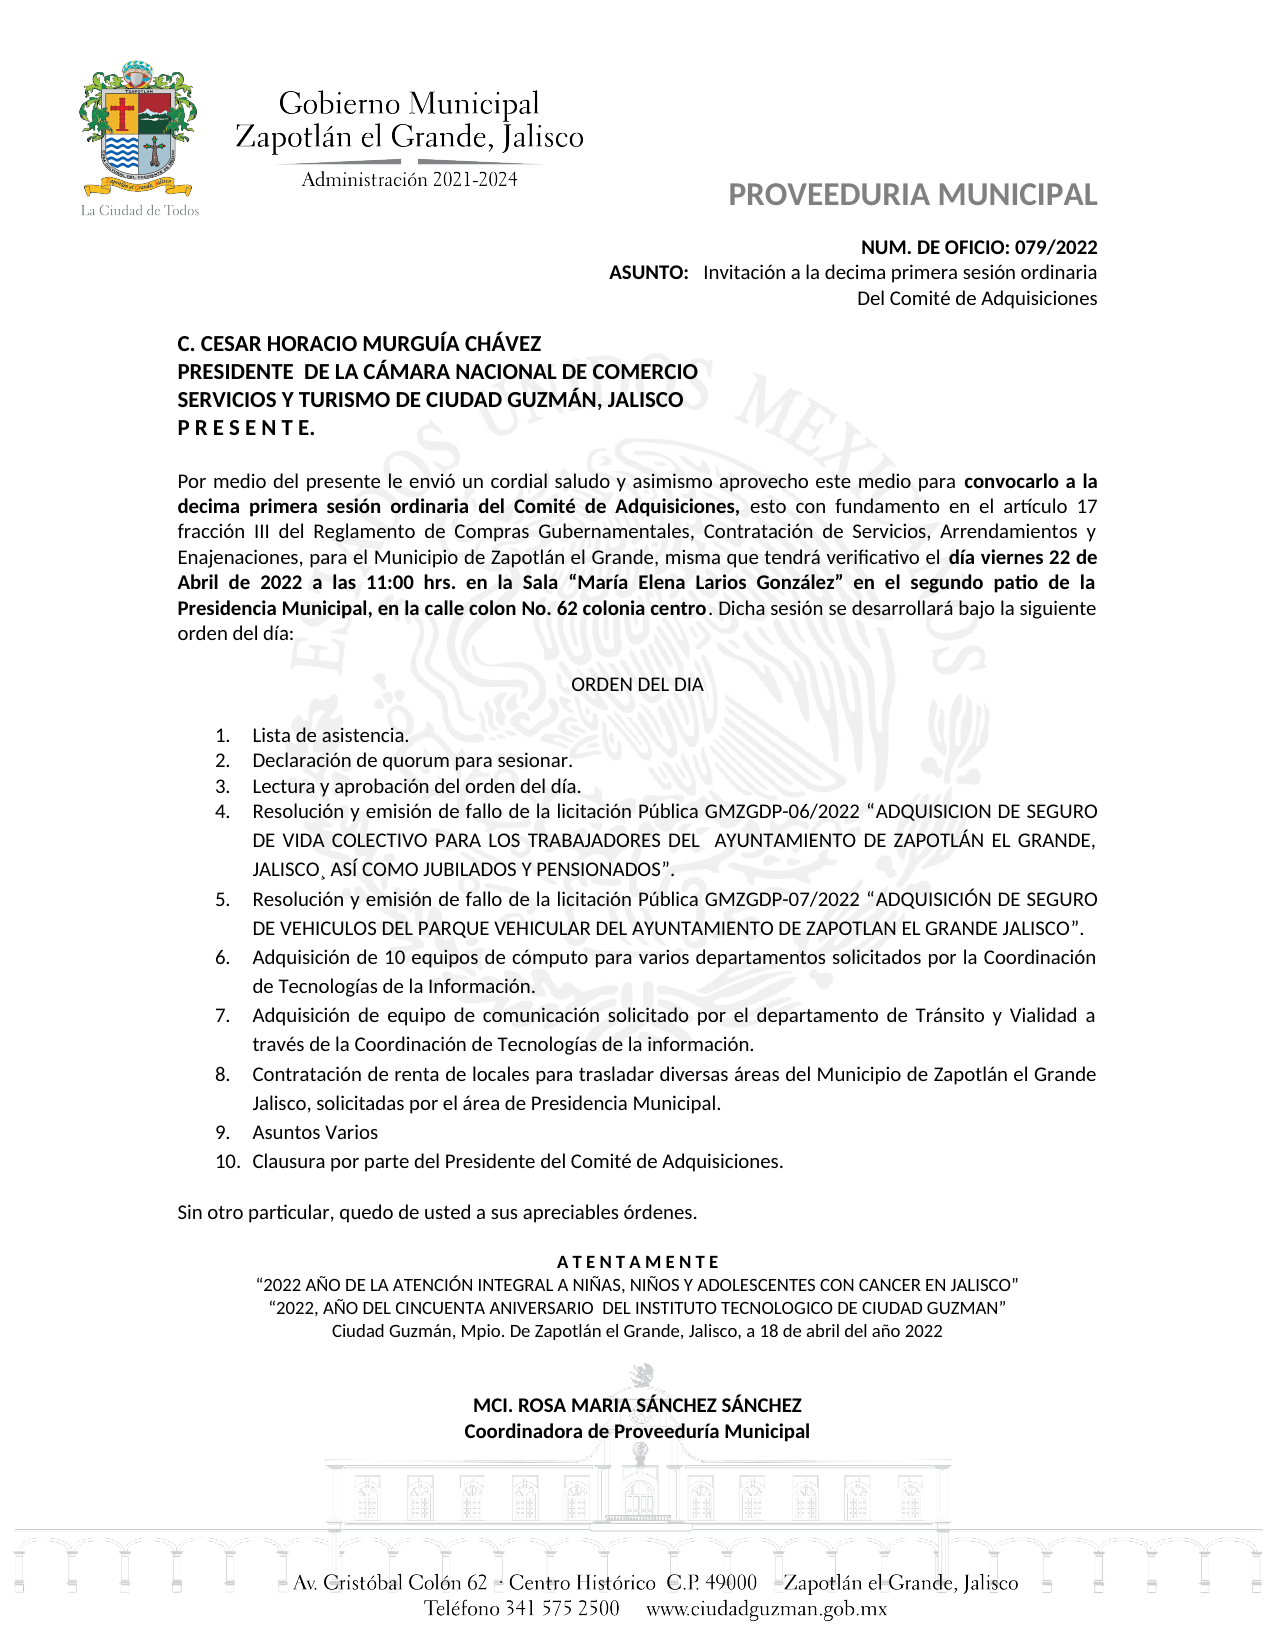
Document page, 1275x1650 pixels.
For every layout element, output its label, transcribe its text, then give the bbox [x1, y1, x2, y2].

list Resolución y emisión de fallo de la licitación Pública GMZGDP-06/2022 “ADQUISICION DE SEGURO DE VIDA COLECTIVO PARA LOS TRABAJADORES DEL AYUNTAMIENTO DE ZAPOTLÁN EL GRANDE, JALISCO¸ ASÍ COMO JUBILADOS Y PENSIONADOS”. [215, 798, 1098, 882]
list C. CESAR HORACIO MURGUÍA CHÁVEZ [177, 329, 1098, 357]
text P R E S E N T E. [177, 413, 1098, 442]
text Coordinadora de Proveeduría Municipal [177, 1418, 1098, 1443]
list Clausura por parte del Presidente del Comité de Adquisiciones. [215, 1148, 1098, 1174]
list Asuntos Varios [215, 1119, 1098, 1144]
list Adquisición de equipo de comunicación solicitado por el departamento de Tránsito y Vialidad a través de la Coordinación de Tecnologías de la información. [215, 1002, 1098, 1057]
text PRESIDENTE DE LA CÁMARA NACIONAL DE COMERCIO [177, 357, 1098, 386]
list Declaración de quorum para sesionar. [215, 747, 1098, 773]
text “2022 AÑO DE LA ATENCIÓN INTEGRAL A NIÑAS, NIÑOS Y ADOLESCENTES CON CANCER EN JALISCO” [177, 1273, 1098, 1296]
text “2022, AÑO DEL CINCUENTA ANIVERSARIO DEL INSTITUTO TECNOLOGICO DE CIUDAD GUZMAN” [177, 1296, 1098, 1319]
text Del Comité de Adquisiciones [177, 285, 1098, 310]
picture [0, 13, 1275, 1650]
list Lista de asistencia. [215, 722, 1098, 747]
list Contratación de renta de locales para trasladar diversas áreas del Municipio de Zapotlán el Grande Jalisco, solicitadas por el área de Presidencia Municipal. [215, 1061, 1098, 1115]
list Lectura y aprobación del orden del día. [215, 773, 1098, 798]
text NUM. DE OFICIO: 079/2022 [177, 234, 1098, 259]
text PROVEEDURIA MUNICIPAL [177, 173, 1098, 214]
list Adquisición de 10 equipos de cómputo para varios departamentos solicitados por la Coordinación de Tecnologías de la Información. [215, 944, 1098, 999]
text ASUNTO: Invitación a la decima primera sesión ordinaria [177, 259, 1098, 285]
text Por medio del presente le envió un cordial saludo y asimismo aprovecho este medio para convocarlo a la decima primera sesión ordinaria del Comité de Adquisiciones, esto con fundamento en el artículo 17 fracción III del Reglamento de Compras Gubernamentales, Contratación de Servicios, Arrendamientos y Enajenaciones, para el Municipio de Zapotlán el Grande, misma que tendrá verificativo el día viernes 22 de Abril de 2022 a las 11:00 hrs. en la Sala “María Elena Larios González” en el segundo patio de la Presidencia Municipal, en la calle colon No. 62 colonia centro. Dicha sesión se desarrollará bajo la siguiente orden del día: [177, 468, 1098, 646]
text Ciudad Guzmán, Mpio. De Zapotlán el Grande, Jalisco, a 18 de abril del año 2022 [177, 1319, 1098, 1342]
text A T E N T A M E N T E [177, 1250, 1098, 1273]
text SERVICIOS Y TURISMO DE CIUDAD GUZMÁN, JALISCO [177, 386, 1098, 413]
text Sin otro particular, quedo de usted a sus apreciables órdenes. [177, 1199, 1098, 1224]
text ORDEN DEL DIA [177, 671, 1098, 697]
list Resolución y emisión de fallo de la licitación Pública GMZGDP-07/2022 “ADQUISICIÓN DE SEGURO DE VEHICULOS DEL PARQUE VEHICULAR DEL AYUNTAMIENTO DE ZAPOTLAN EL GRANDE JALISCO”. [215, 886, 1098, 940]
text MCI. ROSA MARIA SÁNCHEZ SÁNCHEZ [177, 1392, 1098, 1418]
